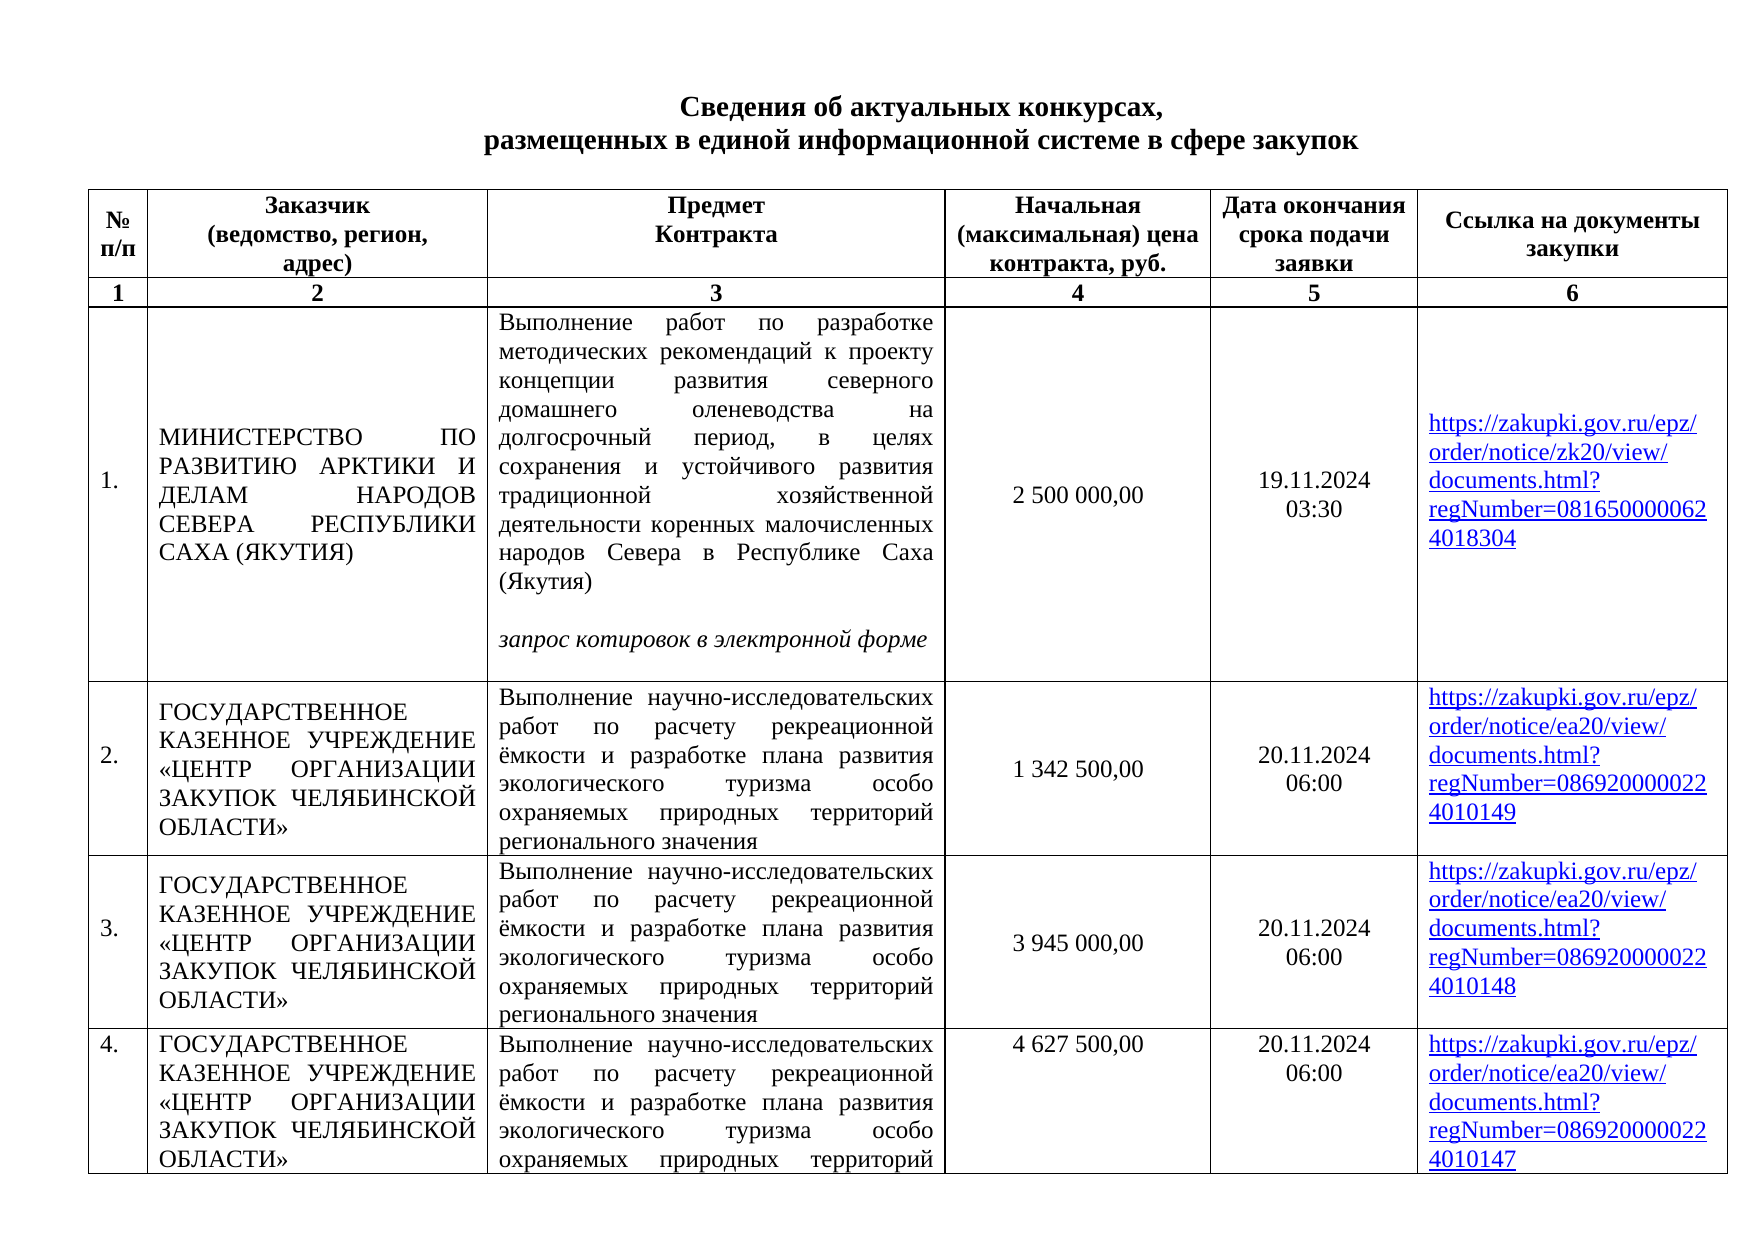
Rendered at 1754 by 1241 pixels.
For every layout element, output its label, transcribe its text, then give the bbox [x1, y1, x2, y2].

table_cell 4 627 500,00 [946, 1029, 1210, 1173]
table_cell 5 [1211, 278, 1417, 306]
table_cell [89, 1029, 147, 1173]
table_cell 2 [148, 278, 487, 306]
table_cell 1 [89, 278, 147, 306]
table_header Предмет Контракта [488, 190, 944, 277]
table_cell [89, 308, 147, 681]
table_cell [89, 856, 147, 1028]
table_cell 3 945 000,00 [946, 856, 1210, 1028]
table_header Дата окончания срока подачи заявки [1211, 190, 1417, 277]
table_cell 1 342 500,00 [946, 682, 1210, 855]
text размещенных в единой информационной системе в сфере закупок [177, 122, 1665, 156]
table_cell https://zakupki.gov.ru/epz/order/notice/zk20/view/documents.html?regNumber=0816500000624018304 [1418, 308, 1727, 681]
table_header № п/п [89, 190, 147, 277]
table_cell 19.11.2024 03:30 [1211, 308, 1417, 681]
table_cell [89, 682, 147, 855]
table_cell https://zakupki.gov.ru/epz/order/notice/ea20/view/documents.html?regNumber=0869200000224010147 [1418, 1029, 1727, 1173]
table_cell 4 [946, 278, 1210, 306]
table_cell 2 500 000,00 [946, 308, 1210, 681]
table_cell ГОСУДАРСТВЕННОЕ КАЗЕННОЕ УЧРЕЖДЕНИЕ «ЦЕНТР ОРГАНИЗАЦИИ ЗАКУПОК ЧЕЛЯБИНСКОЙ ОБЛАСТИ» [148, 856, 487, 1028]
text Сведения об актуальных конкурсах, [177, 89, 1665, 122]
table_cell https://zakupki.gov.ru/epz/order/notice/ea20/view/documents.html?regNumber=0869200000224010148 [1418, 856, 1727, 1028]
table_cell 20.11.2024 06:00 [1211, 1029, 1417, 1173]
table_header Заказчик (ведомство, регион, адрес) [148, 190, 487, 277]
table_cell https://zakupki.gov.ru/epz/order/notice/ea20/view/documents.html?regNumber=0869200000224010149 [1418, 682, 1727, 855]
table_cell ГОСУДАРСТВЕННОЕ КАЗЕННОЕ УЧРЕЖДЕНИЕ «ЦЕНТР ОРГАНИЗАЦИИ ЗАКУПОК ЧЕЛЯБИНСКОЙ ОБЛАСТИ» [148, 1029, 487, 1173]
table_cell ГОСУДАРСТВЕННОЕ КАЗЕННОЕ УЧРЕЖДЕНИЕ «ЦЕНТР ОРГАНИЗАЦИИ ЗАКУПОК ЧЕЛЯБИНСКОЙ ОБЛАСТИ» [148, 682, 487, 855]
table_cell 6 [1418, 278, 1727, 306]
table_cell МИНИСТЕРСТВО ПО РАЗВИТИЮ АРКТИКИ И ДЕЛАМ НАРОДОВ СЕВЕРА РЕСПУБЛИКИ САХА (ЯКУТИЯ) [148, 308, 487, 681]
table_cell 20.11.2024 06:00 [1211, 682, 1417, 855]
table_cell 3 [488, 278, 944, 306]
table_header Ссылка на документы закупки [1418, 190, 1727, 277]
table_cell 20.11.2024 06:00 [1211, 856, 1417, 1028]
table_header Начальная (максимальная) цена контракта, руб. [946, 190, 1210, 277]
table_cell Выполнение работ по разработке методических рекомендаций к проекту концепции развития северного домашнего оленеводства на долгосрочный период, в целях сохранения и устойчивого развития традиционной хозяйственной деятельности коренных малочисленных народов Севера в Республике Саха (Якутия) запрос котировок в электронной форме [488, 308, 944, 681]
